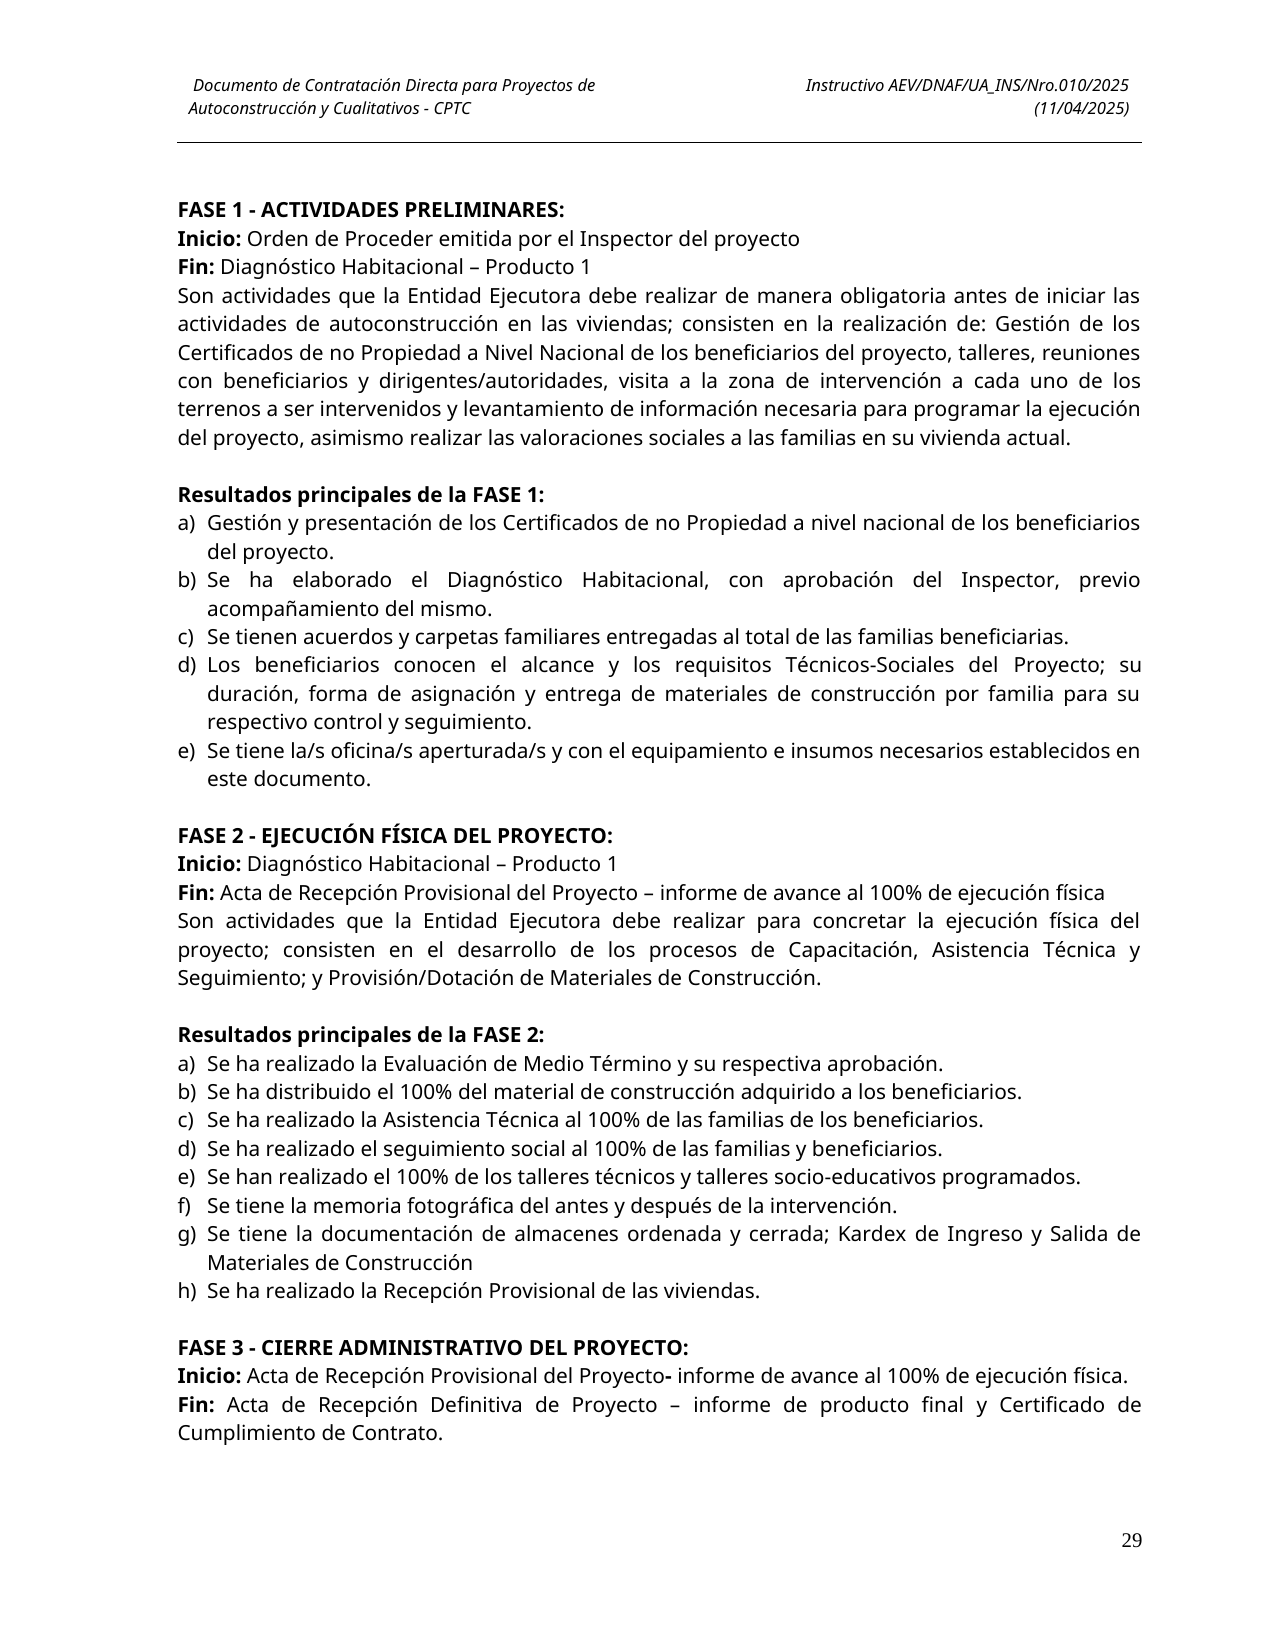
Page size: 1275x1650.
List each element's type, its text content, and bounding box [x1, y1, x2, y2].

list Se ha realizado la Asistencia Técnica al 100% de las familias de los beneficiarios. [177, 1106, 1142, 1134]
text Resultados principales de la FASE 2: [177, 1020, 1142, 1049]
list Se ha elaborado el Diagnóstico Habitacional, con aprobación del Inspector, previo acompañamiento del mismo. [177, 565, 1142, 622]
list Se ha realizado la Recepción Provisional de las viviendas. [177, 1276, 1142, 1304]
list Los beneficiarios conocen el alcance y los requisitos Técnicos-Sociales del Proyecto; su duración, forma de asignación y entrega de materiales de construcción por familia para su respectivo control y seguimiento. [177, 651, 1142, 736]
text Fin: Diagnóstico Habitacional – Producto 1 [177, 252, 1142, 281]
list Se tiene la documentación de almacenes ordenada y cerrada; Kardex de Ingreso y Salida de Materiales de Construcción [177, 1219, 1142, 1276]
list Se ha realizado el seguimiento social al 100% de las familias y beneficiarios. [177, 1134, 1142, 1162]
text Inicio: Diagnóstico Habitacional – Producto 1 [177, 849, 1142, 878]
list Se tienen acuerdos y carpetas familiares entregadas al total de las familias beneficiarias. [177, 622, 1142, 651]
list Gestión y presentación de los Certificados de no Propiedad a nivel nacional de los beneficiarios del proyecto. [177, 508, 1142, 565]
list Se ha realizado la Evaluación de Medio Término y su respectiva aprobación. [177, 1049, 1142, 1077]
text FASE 3 - CIERRE ADMINISTRATIVO DEL PROYECTO: [177, 1333, 1142, 1361]
list Se tiene la/s oficina/s aperturada/s y con el equipamiento e insumos necesarios establecidos en este documento. [177, 736, 1142, 793]
list Se tiene la memoria fotográfica del antes y después de la intervención. [177, 1191, 1142, 1219]
text Resultados principales de la FASE 1: [177, 480, 1142, 508]
text FASE 1 - ACTIVIDADES PRELIMINARES: [177, 196, 1142, 224]
list Se han realizado el 100% de los talleres técnicos y talleres socio-educativos programados. [177, 1162, 1142, 1191]
text Fin: Acta de Recepción Provisional del Proyecto – informe de avance al 100% de ejecución física [177, 878, 1142, 906]
text Fin: Acta de Recepción Definitiva de Proyecto – informe de producto final y Certificado de Cumplimiento de Contrato. [177, 1390, 1142, 1447]
list Se ha distribuido el 100% del material de construcción adquirido a los beneficiarios. [177, 1077, 1142, 1106]
text Son actividades que la Entidad Ejecutora debe realizar para concretar la ejecución física del proyecto; consisten en el desarrollo de los procesos de Capacitación, Asistencia Técnica y Seguimiento; y Provisión/Dotación de Materiales de Construcción. [177, 906, 1142, 992]
text FASE 2 - EJECUCIÓN FÍSICA DEL PROYECTO: [177, 821, 1142, 849]
text Inicio: Acta de Recepción Provisional del Proyecto- informe de avance al 100% de ejecución física. [177, 1361, 1142, 1390]
text Son actividades que la Entidad Ejecutora debe realizar de manera obligatoria antes de iniciar las actividades de autoconstrucción en las viviendas; consisten en la realización de: Gestión de los Certificados de no Propiedad a Nivel Nacional de los beneficiarios del proyecto, talleres, reuniones con beneficiarios y dirigentes/autoridades, visita a la zona de intervención a cada uno de los terrenos a ser intervenidos y levantamiento de información necesaria para programar la ejecución del proyecto, asimismo realizar las valoraciones sociales a las familias en su vivienda actual. [177, 281, 1142, 451]
text Inicio: Orden de Proceder emitida por el Inspector del proyecto [177, 224, 1142, 252]
